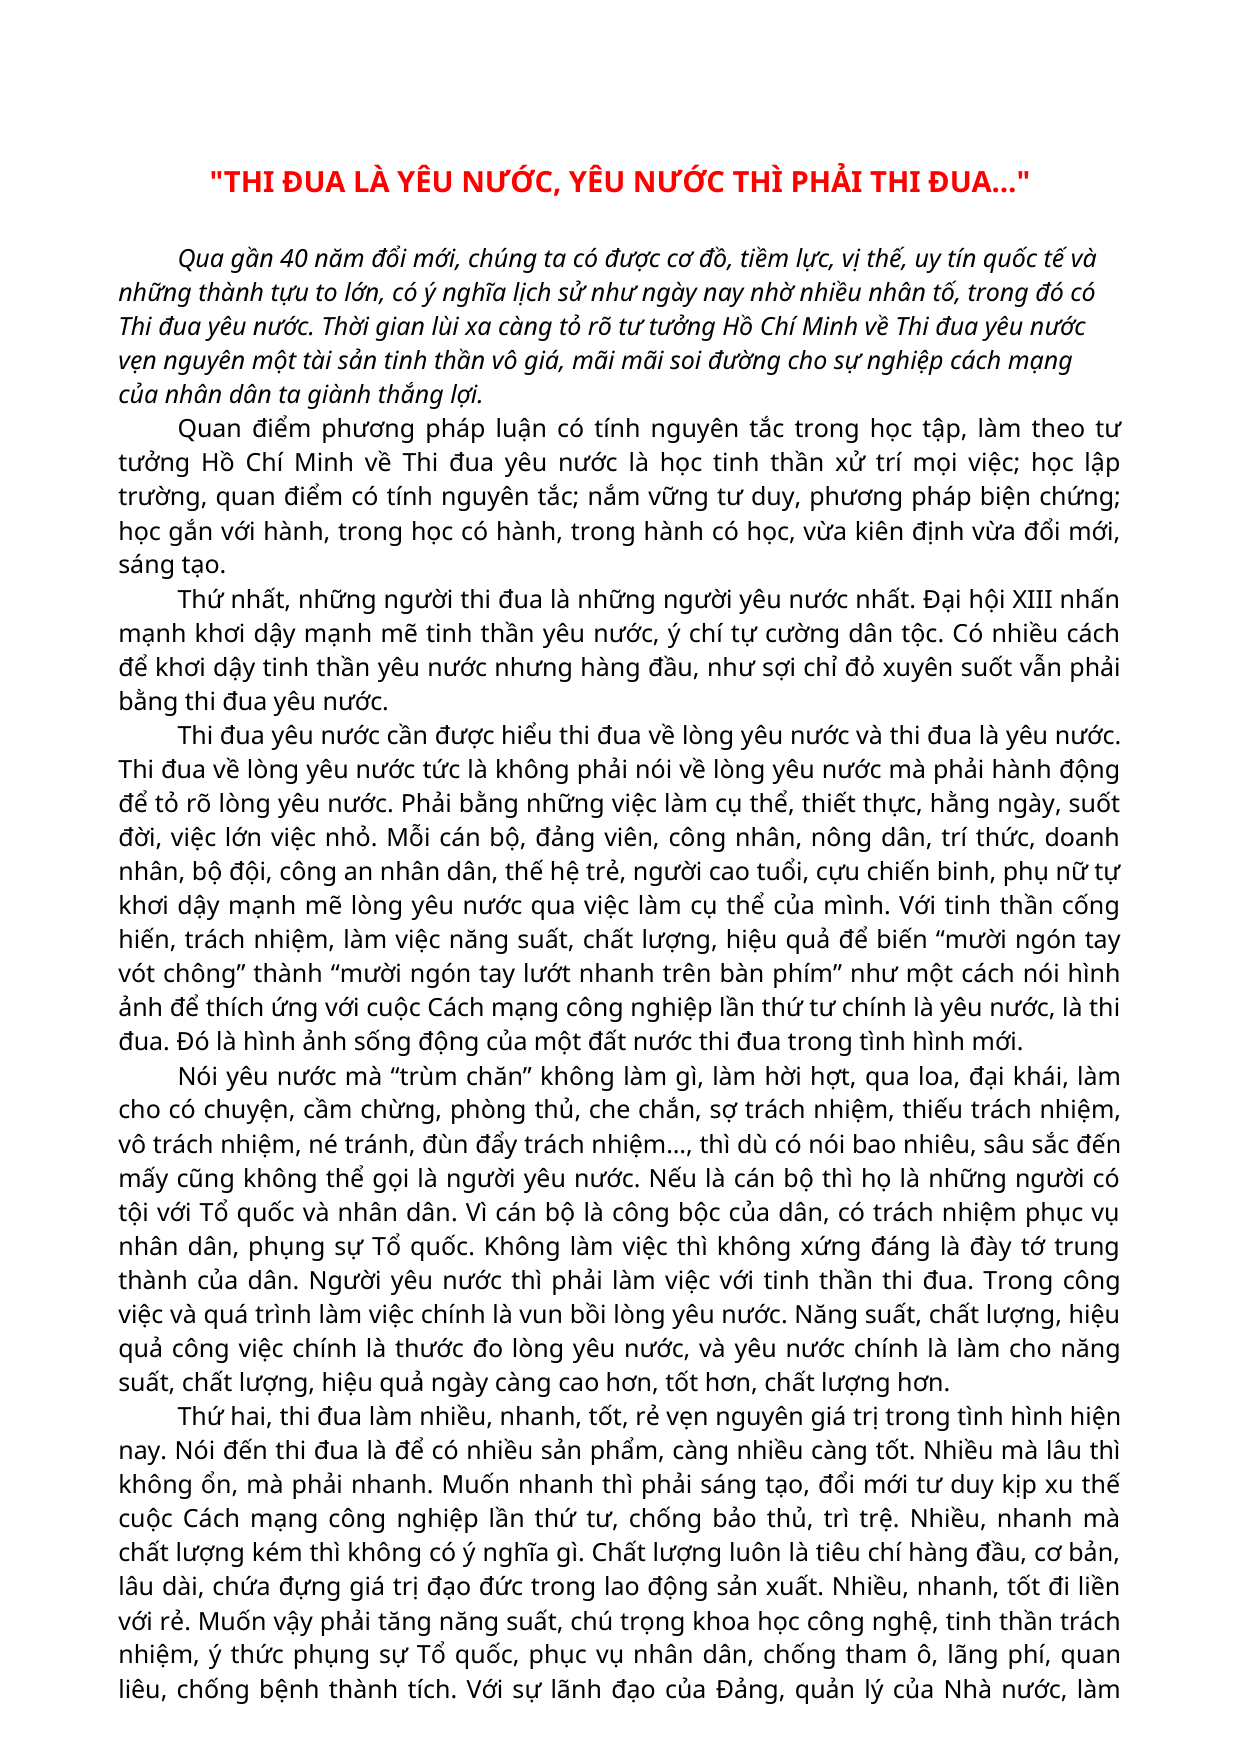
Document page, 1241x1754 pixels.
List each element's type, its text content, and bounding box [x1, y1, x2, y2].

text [118, 1399, 1122, 1705]
text Quan điểm phương pháp luận có tính nguyên tắc trong học tập, làm theo tư tưởng Hồ Chí Minh về Thi đua yêu nước là học tinh thần xử trí mọi việc; học lập trường, quan điểm có tính nguyên tắc; nắm vững tư duy, phương pháp biện chứng; học gắn với hành, trong học có hành, trong hành có học, vừa kiên định vừa đổi mới, sáng tạo. [118, 411, 1122, 581]
text Thi đua yêu nước cần được hiểu thi đua về lòng yêu nước và thi đua là yêu nước. Thi đua về lòng yêu nước tức là không phải nói về lòng yêu nước mà phải hành động để tỏ rõ lòng yêu nước. Phải bằng những việc làm cụ thể, thiết thực, hằng ngày, suốt đời, việc lớn việc nhỏ. Mỗi cán bộ, đảng viên, công nhân, nông dân, trí thức, doanh nhân, bộ đội, công an nhân dân, thế hệ trẻ, người cao tuổi, cựu chiến binh, phụ nữ tự khơi dậy mạnh mẽ lòng yêu nước qua việc làm cụ thể của mình. Với tinh thần cống hiến, trách nhiệm, làm việc năng suất, chất lượng, hiệu quả để biến “mười ngón tay vót chông” thành “mười ngón tay lướt nhanh trên bàn phím” như một cách nói hình ảnh để thích ứng với cuộc Cách mạng công nghiệp lần thứ tư chính là yêu nước, là thi đua. Đó là hình ảnh sống động của một đất nước thi đua trong tình hình mới. [118, 717, 1122, 1058]
subtitle "THI ĐUA LÀ YÊU NƯỚC, YÊU NƯỚC THÌ PHẢI THI ĐUA…" [118, 161, 1122, 201]
text Nói yêu nước mà “trùm chăn” không làm gì, làm hời hợt, qua loa, đại khái, làm cho có chuyện, cầm chừng, phòng thủ, che chắn, sợ trách nhiệm, thiếu trách nhiệm, vô trách nhiệm, né tránh, đùn đẩy trách nhiệm…, thì dù có nói bao nhiêu, sâu sắc đến mấy cũng không thể gọi là người yêu nước. Nếu là cán bộ thì họ là những người có tội với Tổ quốc và nhân dân. Vì cán bộ là công bộc của dân, có trách nhiệm phục vụ nhân dân, phụng sự Tổ quốc. Không làm việc thì không xứng đáng là đày tớ trung thành của dân. Người yêu nước thì phải làm việc với tinh thần thi đua. Trong công việc và quá trình làm việc chính là vun bồi lòng yêu nước. Năng suất, chất lượng, hiệu quả công việc chính là thước đo lòng yêu nước, và yêu nước chính là làm cho năng suất, chất lượng, hiệu quả ngày càng cao hơn, tốt hơn, chất lượng hơn. [118, 1058, 1122, 1399]
text Qua gần 40 năm đổi mới, chúng ta có được cơ đồ, tiềm lực, vị thế, uy tín quốc tế và những thành tựu to lớn, có ý nghĩa lịch sử như ngày nay nhờ nhiều nhân tố, trong đó có Thi đua yêu nước. Thời gian lùi xa càng tỏ rõ tư tưởng Hồ Chí Minh về Thi đua yêu nước vẹn nguyên một tài sản tinh thần vô giá, mãi mãi soi đường cho sự nghiệp cách mạng của nhân dân ta giành thắng lợi. [118, 241, 1122, 411]
text Thứ nhất, những người thi đua là những người yêu nước nhất. Đại hội XIII nhấn mạnh khơi dậy mạnh mẽ tinh thần yêu nước, ý chí tự cường dân tộc. Có nhiều cách để khơi dậy tinh thần yêu nước nhưng hàng đầu, như sợi chỉ đỏ xuyên suốt vẫn phải bằng thi đua yêu nước. [118, 581, 1122, 717]
